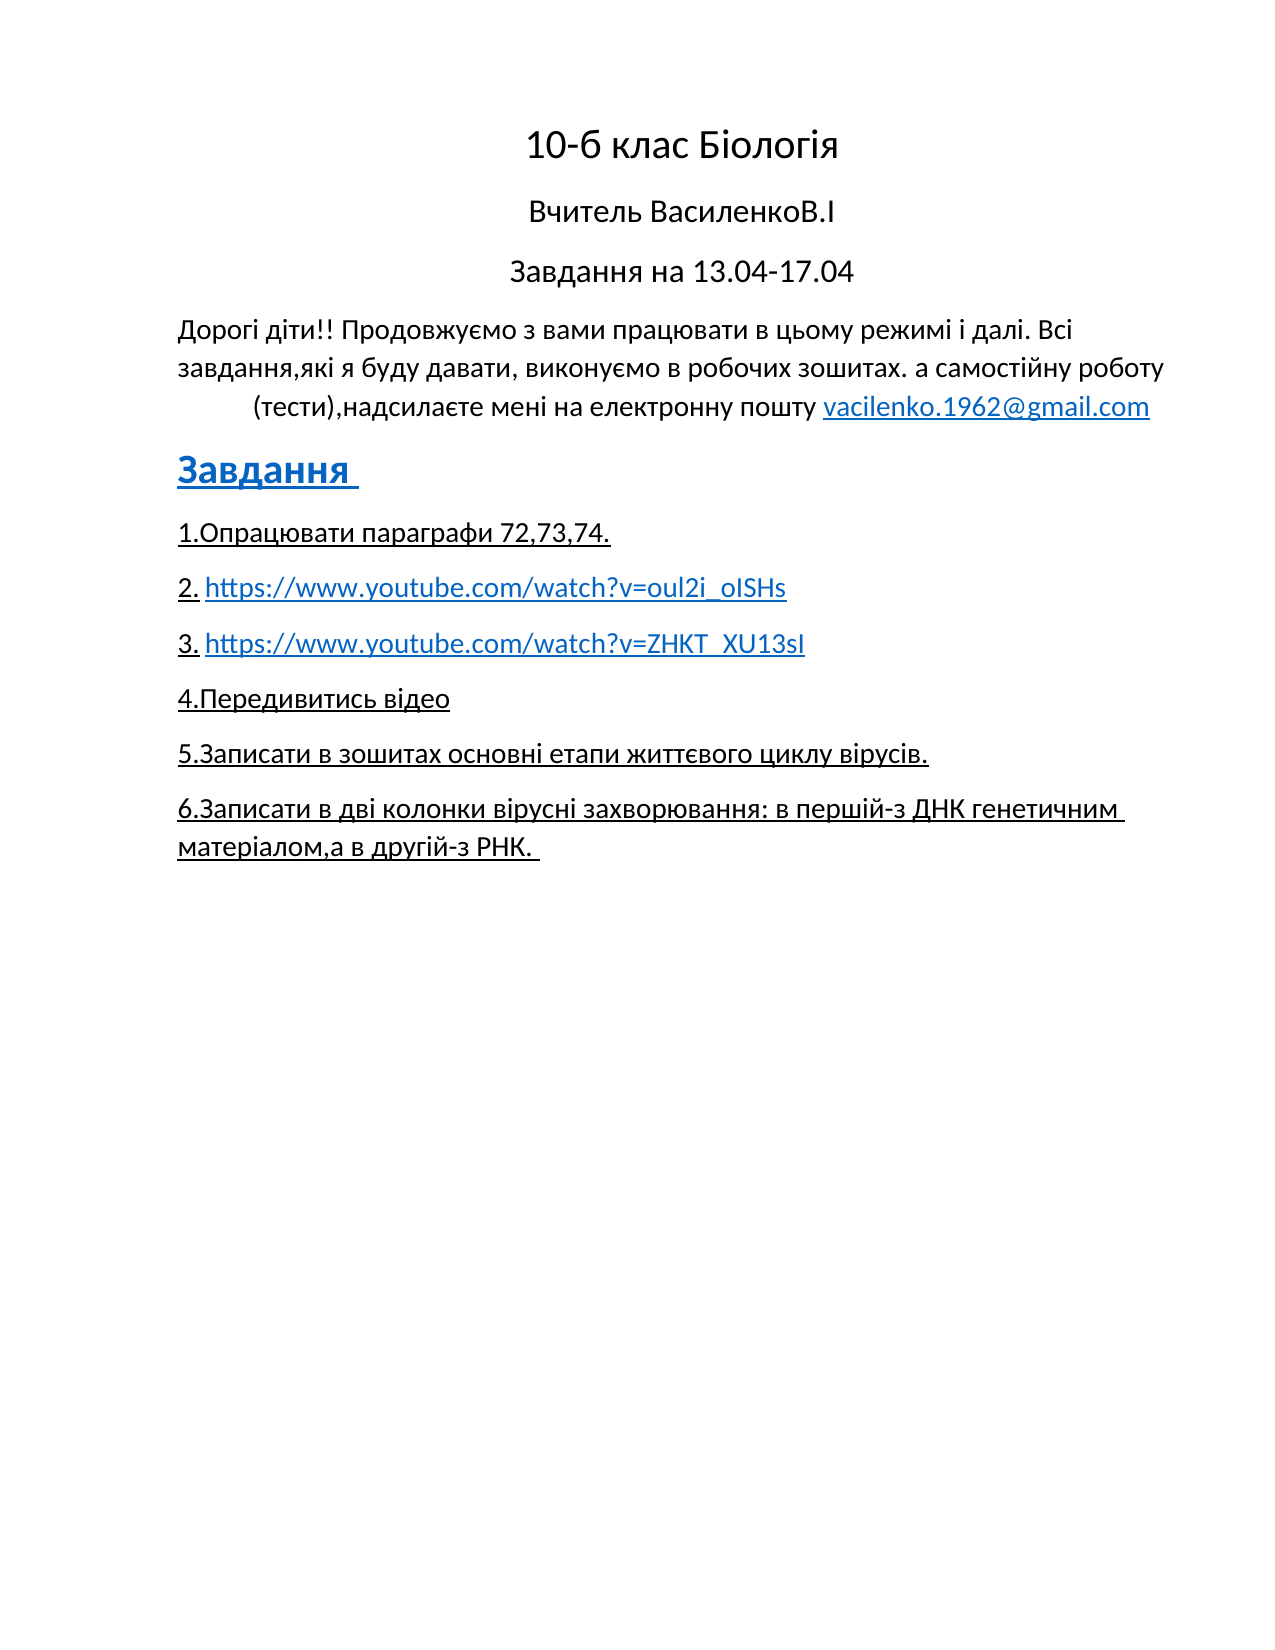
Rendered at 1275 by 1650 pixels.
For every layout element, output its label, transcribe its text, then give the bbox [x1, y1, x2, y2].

text Дорогі діти!! Продовжуємо з вами працювати в цьому режимі і далі. Всі завдання,які я буду давати, виконуємо в робочих зошитах. а самостійну роботу (тести),надсилаєте мені на електронну пошту vacilenko.1962@gmail.com [177, 311, 1186, 423]
text 5.Записати в зошитах основні етапи життєвого циклу вірусів. [177, 735, 1186, 771]
text 6.Записати в дві колонки вірусні захворювання: в першій-з ДНК генетичним матеріалом,а в другій-з РНК. [177, 790, 1186, 864]
text Завдання на 13.04-17.04 [177, 250, 1186, 291]
text 10-б клас Біологія [177, 118, 1186, 169]
text 1.Опрацювати параграфи 72,73,74. [177, 514, 1186, 550]
text 4.Передивитись відео [177, 680, 1186, 715]
text Вчитель ВасиленкоВ.І [177, 190, 1186, 230]
text 3. https://www.youtube.com/watch?v=ZHKT_XU13sI [177, 625, 1186, 660]
text Завдання [177, 443, 1186, 494]
text 2. https://www.youtube.com/watch?v=oul2i_oISHs [177, 569, 1186, 605]
